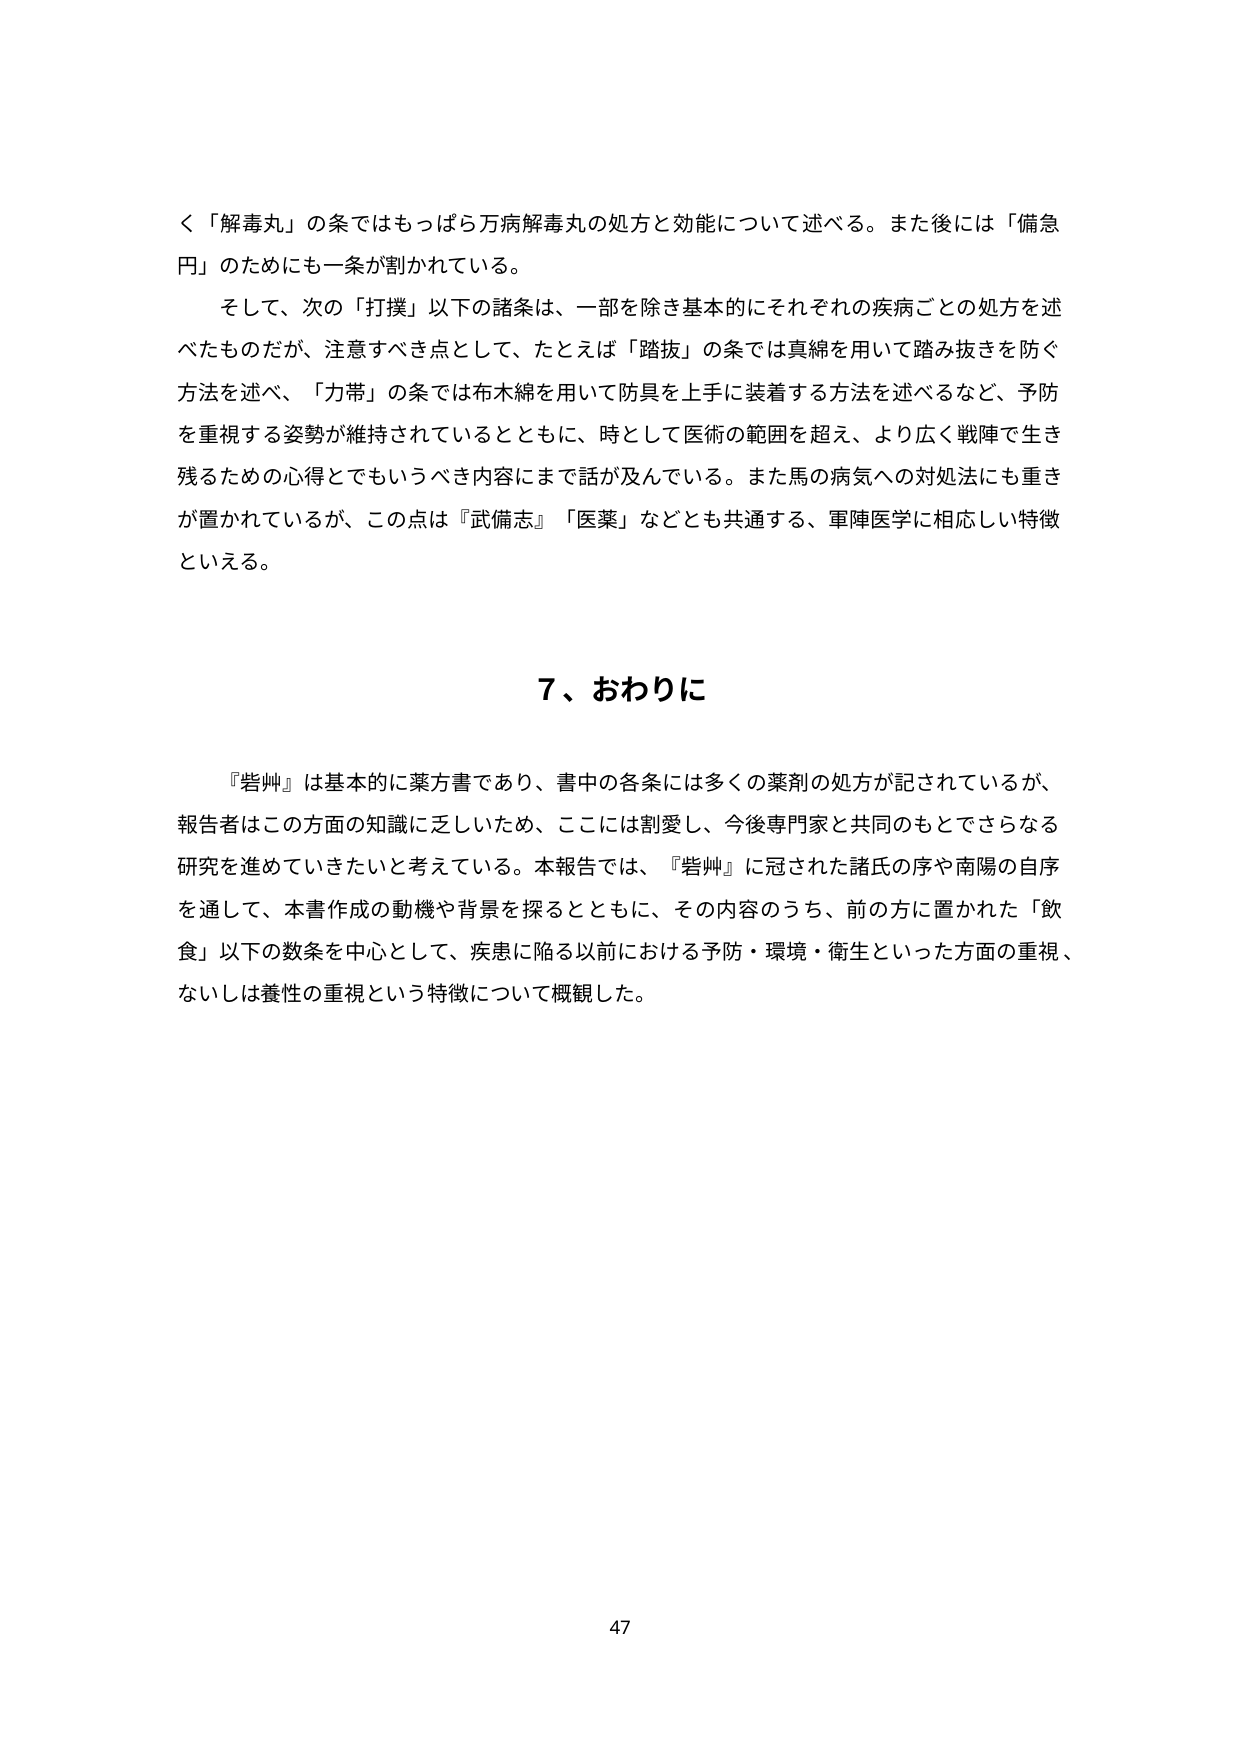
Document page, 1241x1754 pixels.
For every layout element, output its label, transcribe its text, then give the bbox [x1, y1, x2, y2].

text 『砦艸』は基本的に薬方書であり、書中の各条には多くの薬剤の処方が記されているが、報告者はこの方面の知識に乏しいため、ここには割愛し、今後専門家と共同のもとでさらなる研究を進めていきたいと考えている。本報告では、『砦艸』に冠された諸氏の序や南陽の自序を通して、本書作成の動機や背景を探るとともに、その内容のうち、前の方に置かれた「飲食」以下の数条を中心として、疾患に陥る以前における予防・環境・衛生といった方面の重視、ないしは養性の重視という特徴について概観した。 [177, 766, 1063, 1008]
text そして、次の「打撲」以下の諸条は、一部を除き基本的にそれぞれの疾病ごとの処方を述べたものだが、注意すべき点として、たとえば「踏抜」の条では真綿を用いて踏み抜きを防ぐ方法を述べ、「力帯」の条では布木綿を用いて防具を上手に装着する方法を述べるなど、予防を重視する姿勢が維持されているとともに、時として医術の範囲を超え、より広く戦陣で生き残るための心得とでもいうべき内容にまで話が及んでいる。また馬の病気への対処法にも重きが置かれているが、この点は『武備志』「医薬」などとも共通する、軍陣医学に相応しい特徴といえる。 [177, 291, 1063, 575]
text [177, 207, 1063, 279]
text ７、おわりに [177, 667, 1063, 709]
